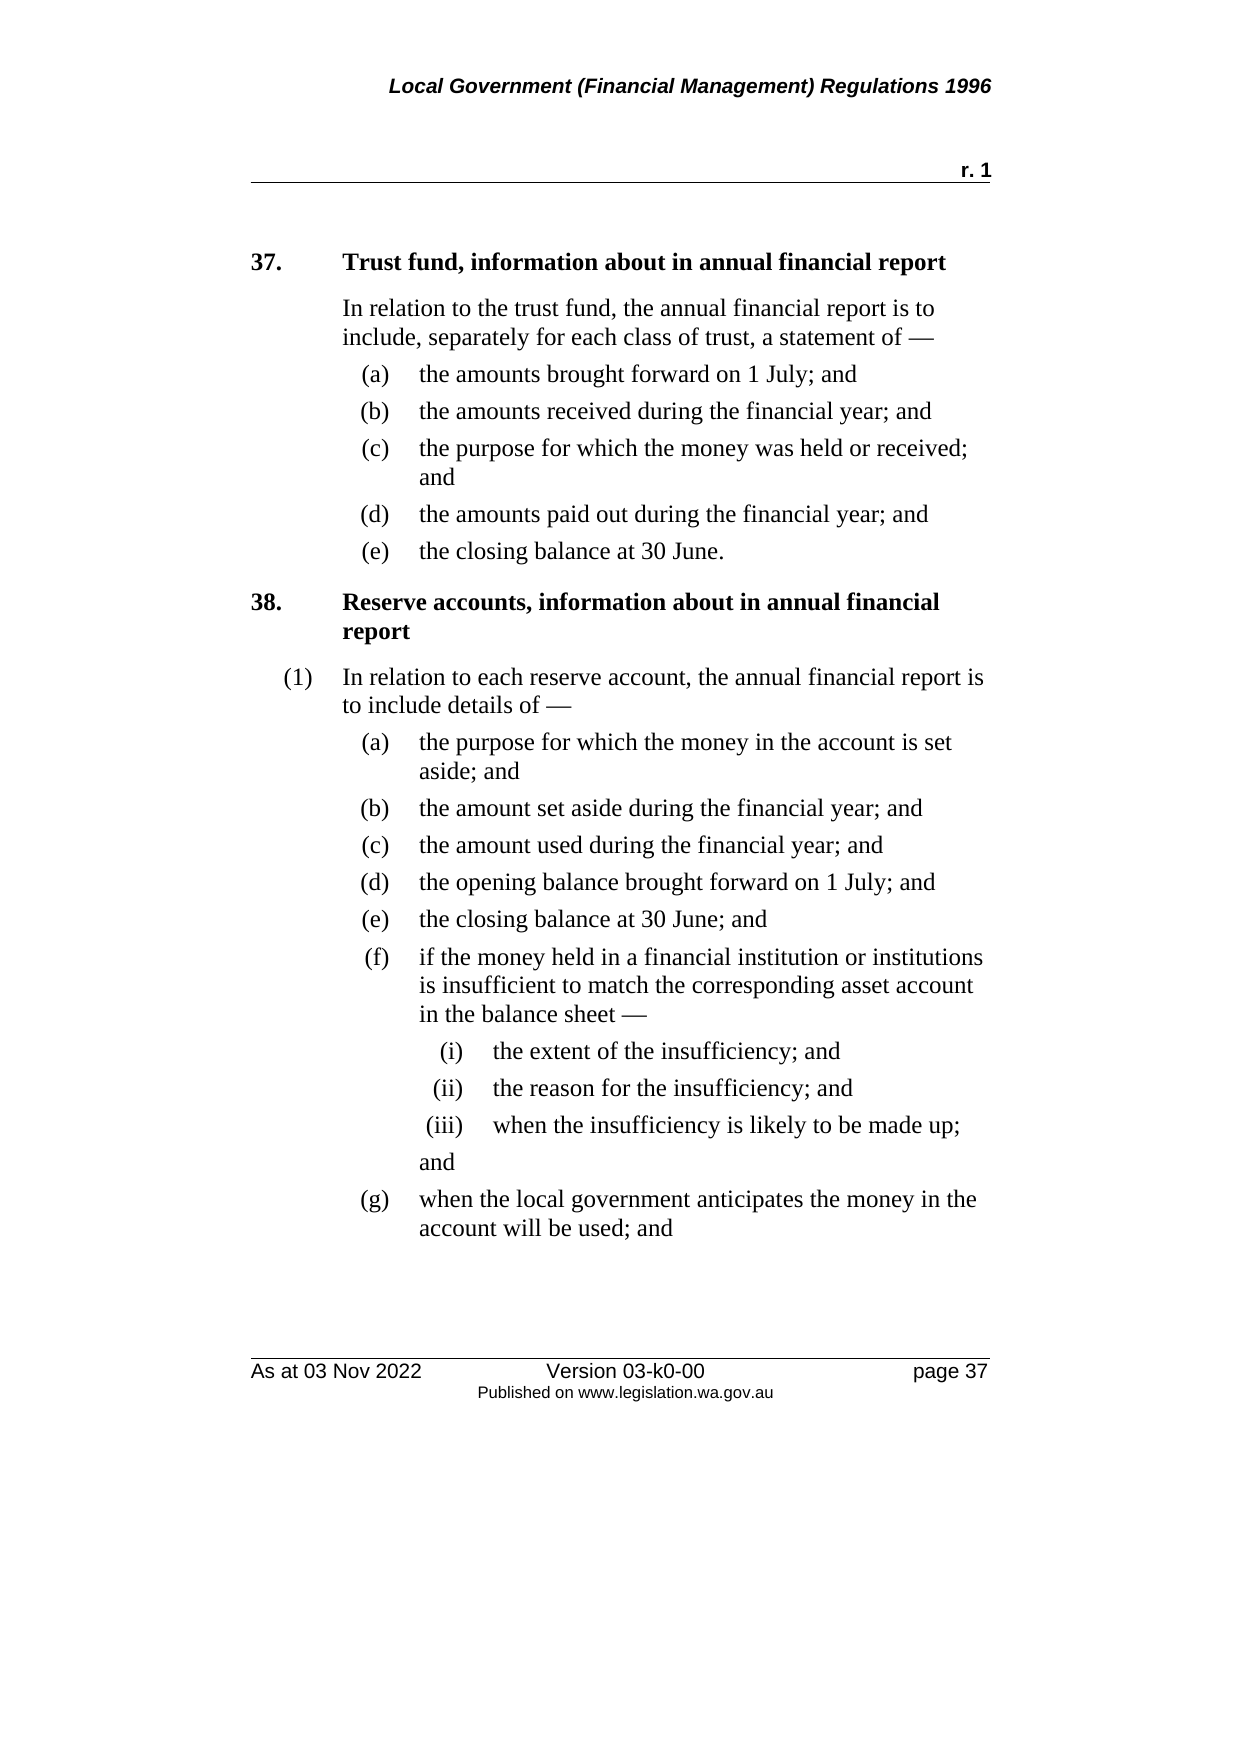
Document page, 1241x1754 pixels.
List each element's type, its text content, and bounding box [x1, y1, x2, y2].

text and [251, 1147, 990, 1176]
text (b) the amount set aside during the financial year; and [251, 793, 990, 822]
text (c) the purpose for which the money was held or received; and [251, 433, 990, 490]
text (ii) the reason for the insufficiency; and [251, 1073, 990, 1102]
text (e) the closing balance at 30 June. [251, 536, 990, 564]
subtitle 37. Trust fund, information about in annual financial report [251, 247, 990, 276]
text (c) the amount used during the financial year; and [251, 830, 990, 859]
text (a) the amounts brought forward on 1 July; and [251, 359, 990, 387]
text (1) In relation to each reserve account, the annual financial report is to include details of — [251, 662, 990, 719]
text (f) if the money held in a financial institution or institutions is insufficient to match the corresponding asset account in the balance sheet — [251, 942, 990, 1028]
text (b) the amounts received during the financial year; and [251, 396, 990, 424]
text In relation to the trust fund, the annual financial report is to include, separately for each class of trust, a statement of — [251, 293, 990, 350]
text (a) the purpose for which the money in the account is set aside; and [251, 727, 990, 785]
text (g) when the local government anticipates the money in the account will be used; and [251, 1184, 990, 1242]
text (e) the closing balance at 30 June; and [251, 904, 990, 933]
text (d) the amounts paid out during the financial year; and [251, 499, 990, 527]
text (i) the extent of the insufficiency; and [251, 1036, 990, 1065]
text (d) the opening balance brought forward on 1 July; and [251, 867, 990, 896]
subtitle 38. Reserve accounts, information about in annual financial report [251, 587, 990, 645]
text (iii) when the insufficiency is likely to be made up; [251, 1110, 990, 1139]
